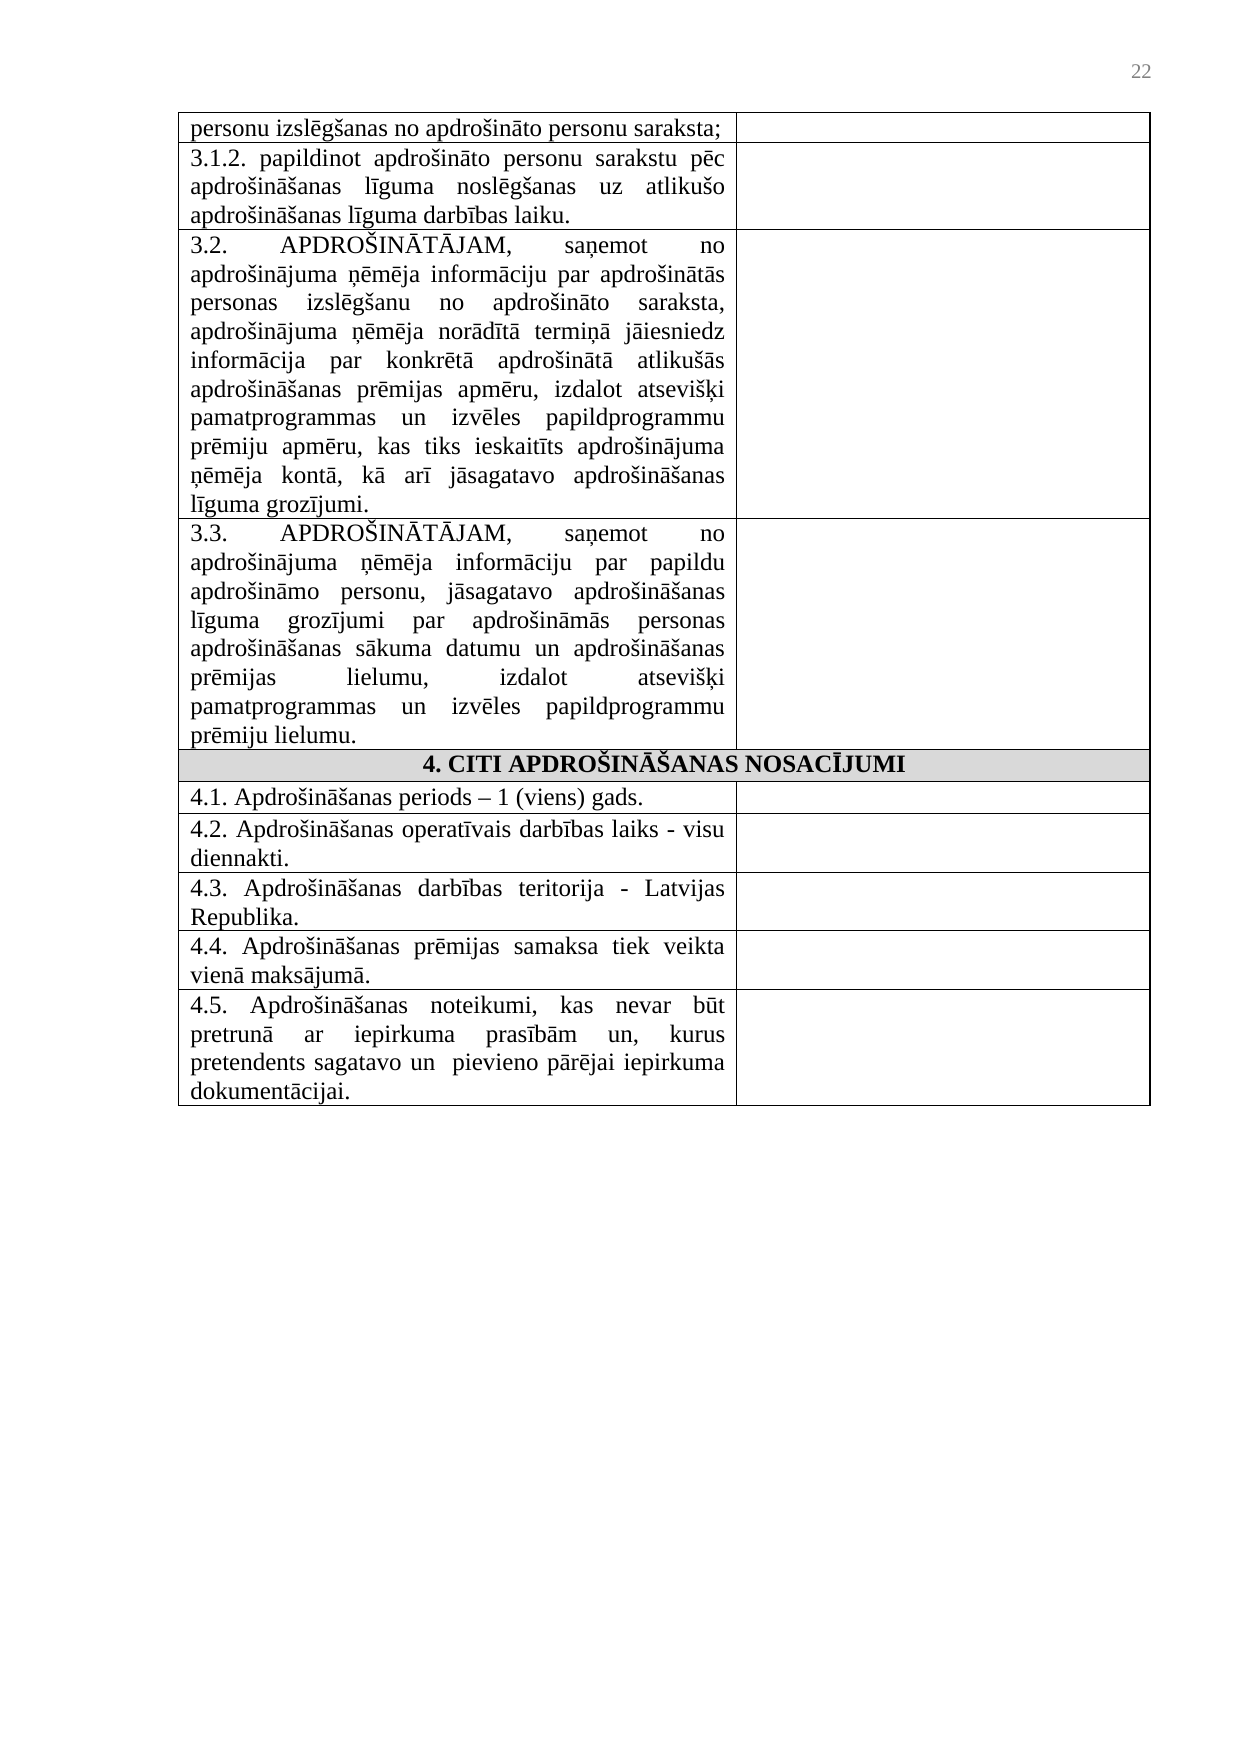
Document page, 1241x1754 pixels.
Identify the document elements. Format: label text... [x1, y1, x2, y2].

table_cell 4.1. Apdrošināšanas periods – 1 (viens) gads. [179, 782, 736, 813]
table_cell [737, 990, 1149, 1105]
table_cell [737, 782, 1149, 813]
table_cell [737, 814, 1149, 872]
table_cell [737, 143, 1149, 229]
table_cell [179, 113, 736, 142]
table_cell 4. Citi apdrošināšanas nosacījumi [179, 750, 1149, 781]
table_cell 4.3. Apdrošināšanas darbības teritorija - Latvijas Republika. [179, 873, 736, 930]
table_cell [737, 230, 1149, 517]
table_cell [737, 519, 1149, 748]
table_cell 4.4. Apdrošināšanas prēmijas samaksa tiek veikta vienā maksājumā. [179, 931, 736, 989]
table_cell [737, 931, 1149, 989]
table_cell 3.3. APDROŠINĀTĀJAM, saņemot no apdrošinājuma ņēmēja informāciju par papildu apdrošināmo personu, jāsagatavo apdrošināšanas līguma grozījumi par apdrošināmās personas apdrošināšanas sākuma datumu un apdrošināšanas prēmijas lielumu, izdalot atsevišķi pamatprogrammas un izvēles papildprogrammu prēmiju lielumu. [179, 519, 736, 748]
table_cell 4.5. Apdrošināšanas noteikumi, kas nevar būt pretrunā ar iepirkuma prasībām un, kurus pretendents sagatavo un pievieno pārējai iepirkuma dokumentācijai. [179, 990, 736, 1105]
table_cell 3.1.2. papildinot apdrošināto personu sarakstu pēc apdrošināšanas līguma noslēgšanas uz atlikušo apdrošināšanas līguma darbības laiku. [179, 143, 736, 229]
table_cell [737, 113, 1149, 142]
table_cell [737, 873, 1149, 930]
table_cell 3.2. APDROŠINĀTĀJAM, saņemot no apdrošinājuma ņēmēja informāciju par apdrošinātās personas izslēgšanu no apdrošināto saraksta, apdrošinājuma ņēmēja norādītā termiņā jāiesniedz informācija par konkrētā apdrošinātā atlikušās apdrošināšanas prēmijas apmēru, izdalot atsevišķi pamatprogrammas un izvēles papildprogrammu prēmiju apmēru, kas tiks ieskaitīts apdrošinājuma ņēmēja kontā, kā arī jāsagatavo apdrošināšanas līguma grozījumi. [179, 230, 736, 517]
table_cell 4.2. Apdrošināšanas operatīvais darbības laiks - visu diennakti. [179, 814, 736, 872]
